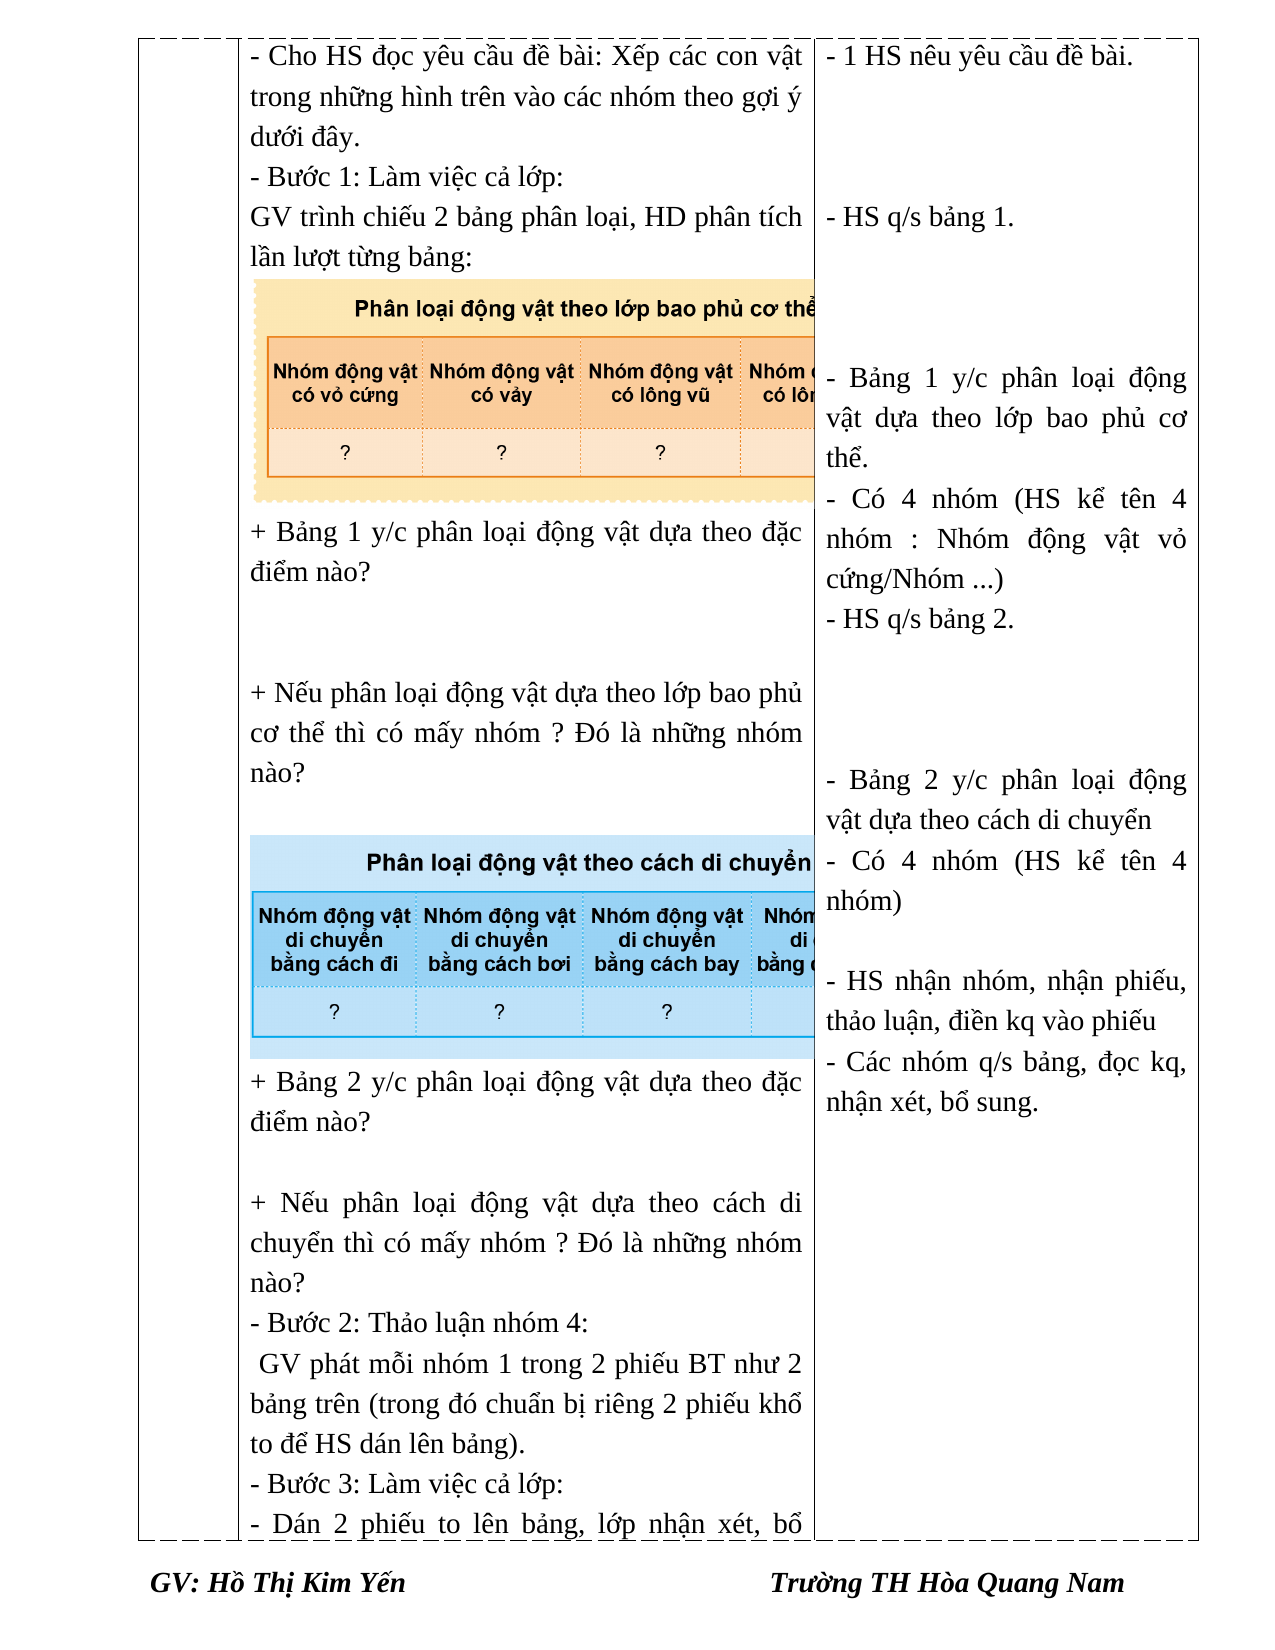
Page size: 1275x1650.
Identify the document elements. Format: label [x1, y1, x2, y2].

picture [250, 279, 815, 509]
picture [254, 893, 815, 1035]
picture [250, 835, 815, 1059]
table_cell [815, 38, 1198, 1540]
table_cell [139, 38, 238, 1540]
table_cell [239, 38, 814, 1540]
